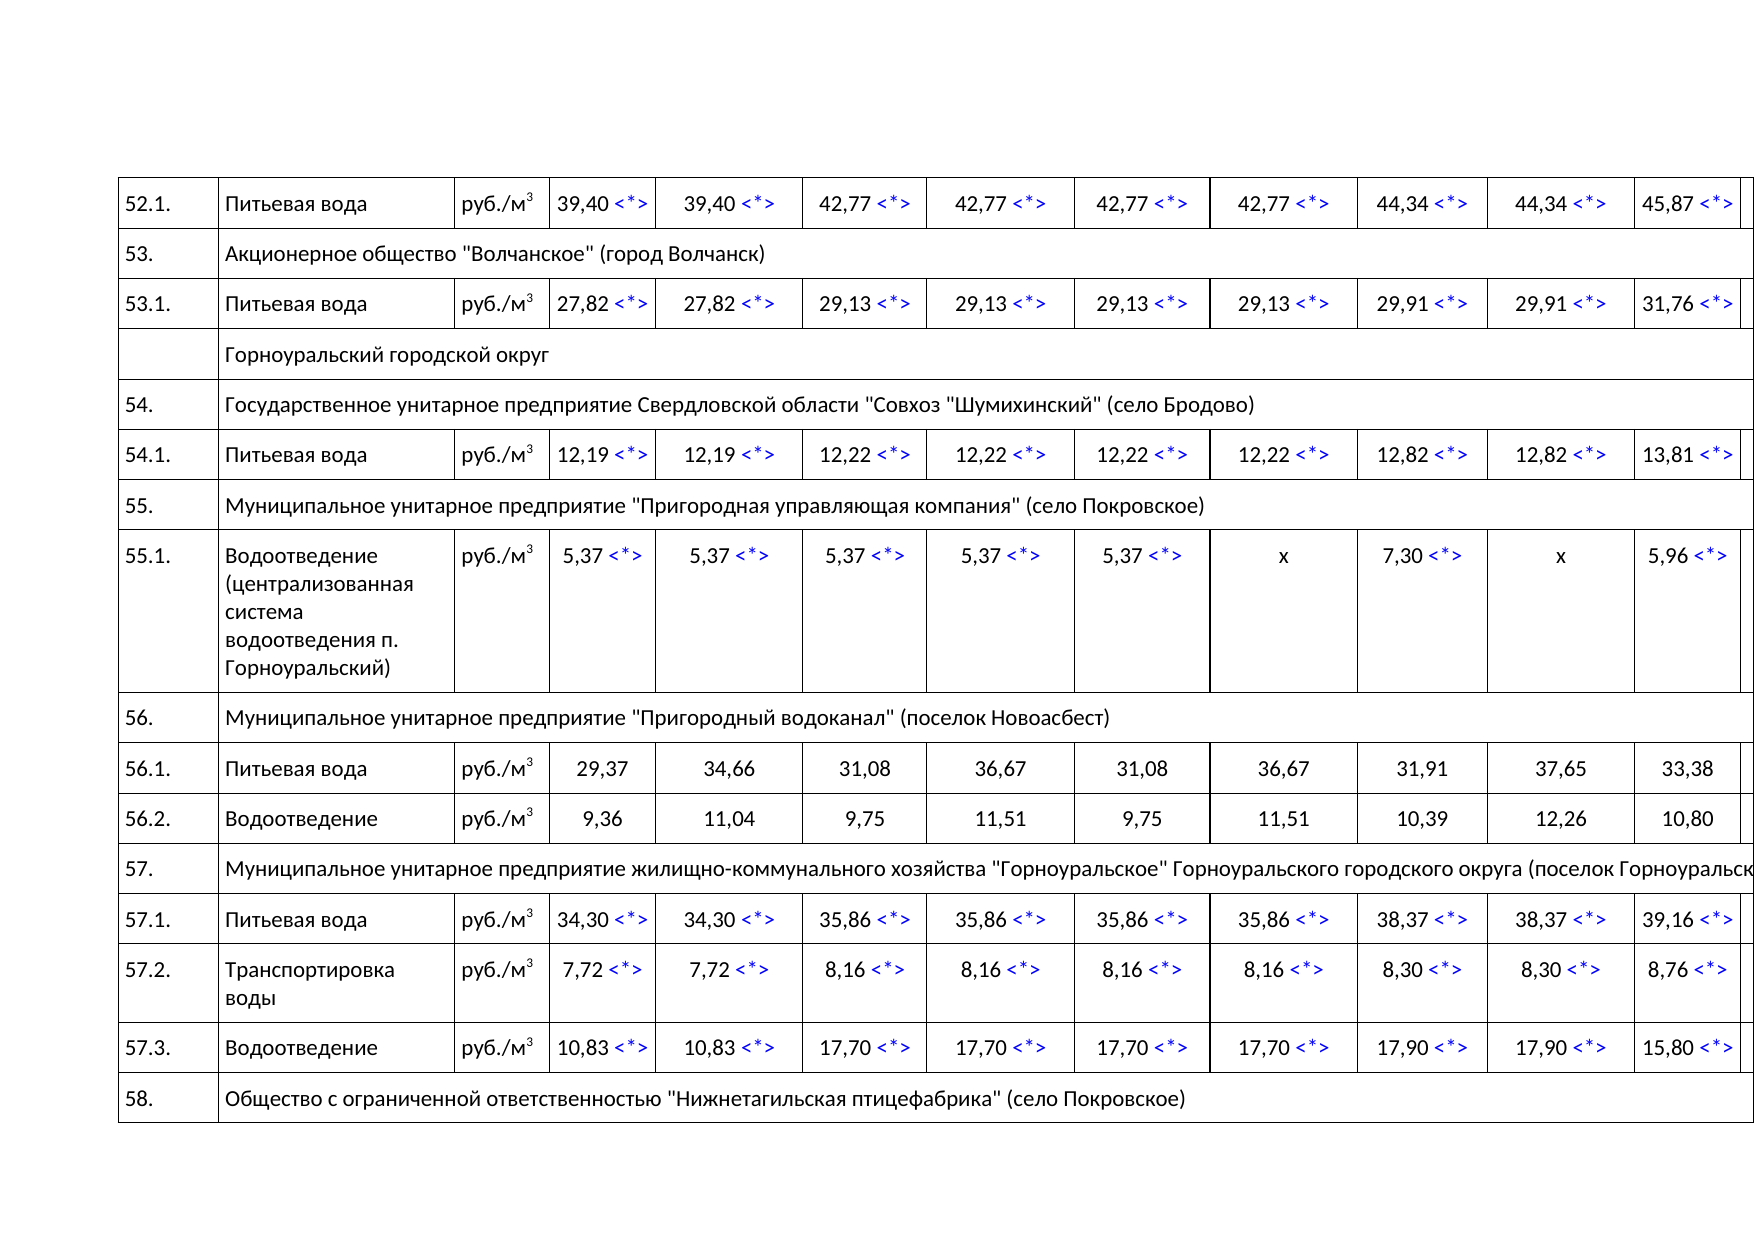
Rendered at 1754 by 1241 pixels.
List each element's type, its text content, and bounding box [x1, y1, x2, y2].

table_cell 39,16 <*> [1635, 894, 1740, 943]
table_cell 27,82 <*> [656, 279, 802, 328]
table_cell 10,83 <*> [550, 1023, 655, 1072]
table_cell 5,37 <*> [550, 530, 655, 692]
table_cell 38,37 <*> [1488, 894, 1634, 943]
table_cell Питьевая вода [219, 743, 454, 792]
table_cell 9,36 [550, 794, 655, 843]
table_cell 15,80 <*> [1635, 1023, 1740, 1072]
table_cell 31,91 [1358, 743, 1487, 792]
table_cell 44,34 <*> [1488, 178, 1634, 227]
table_cell 12,82 <*> [1358, 430, 1487, 479]
table_cell 56.2. [119, 794, 218, 843]
table_cell 56. [119, 693, 218, 742]
table_cell Питьевая вода [219, 894, 454, 943]
table_cell 5,37 <*> [656, 530, 802, 692]
table_cell 17,70 <*> [927, 1023, 1074, 1072]
table_cell 55.1. [119, 530, 218, 692]
table_cell 12,22 <*> [927, 430, 1074, 479]
table_cell руб./м3 [455, 430, 549, 479]
table_cell 17,70 <*> [1075, 1023, 1209, 1072]
table_cell Муниципальное унитарное предприятие жилищно-коммунального хозяйства "Горноуральское" Горноуральского городского округа (поселок Горноуральский) [219, 844, 1753, 893]
table_cell 42,77 <*> [803, 178, 926, 227]
table_cell x [1211, 530, 1357, 692]
table_cell 36,67 [1211, 743, 1357, 792]
table_cell 57. [119, 844, 218, 893]
table_cell 38,37 <*> [1358, 894, 1487, 943]
table_cell 52.1. [119, 178, 218, 227]
table_cell 57.2. [119, 944, 218, 1022]
table_cell Питьевая вода [219, 279, 454, 328]
table_cell руб./м3 [455, 743, 549, 792]
table_cell 39,40 <*> [550, 178, 655, 227]
table_cell 57.3. [119, 1023, 218, 1072]
table_cell 12,22 <*> [803, 430, 926, 479]
table_cell руб./м3 [455, 944, 549, 1022]
table_cell 35,86 <*> [803, 894, 926, 943]
table_cell 56.1. [119, 743, 218, 792]
table_cell 10,83 <*> [656, 1023, 802, 1072]
table_cell 58. [119, 1073, 218, 1122]
table_cell 29,13 <*> [1075, 279, 1209, 328]
table_cell 11,04 [656, 794, 802, 843]
table_cell 39,40 <*> [656, 178, 802, 227]
table_cell 9,75 [803, 794, 926, 843]
table_cell 57.1. [119, 894, 218, 943]
table_cell 8,30 <*> [1358, 944, 1487, 1022]
table_cell 7,72 <*> [550, 944, 655, 1022]
table_cell руб./м3 [455, 894, 549, 943]
table_cell Муниципальное унитарное предприятие "Пригородный водоканал" (поселок Новоасбест) [219, 693, 1753, 742]
table_cell 42,77 <*> [927, 178, 1074, 227]
table_cell Акционерное общество "Волчанское" (город Волчанск) [219, 229, 1753, 278]
table_cell 29,37 [550, 743, 655, 792]
table_cell 45,87 <*> [1635, 178, 1740, 227]
table_cell 33,38 [1635, 743, 1740, 792]
table_cell 54.1. [119, 430, 218, 479]
table_cell [119, 329, 218, 378]
table_cell 8,16 <*> [1211, 944, 1357, 1022]
table_cell 11,51 [1211, 794, 1357, 843]
table_cell 10,80 [1635, 794, 1740, 843]
table_cell Водоотведение [219, 794, 454, 843]
table_cell 8,76 <*> [1635, 944, 1740, 1022]
table_cell 34,30 <*> [656, 894, 802, 943]
table_cell 12,22 <*> [1075, 430, 1209, 479]
table_cell 17,90 <*> [1488, 1023, 1634, 1072]
table_cell руб./м3 [455, 178, 549, 227]
table_cell 5,37 <*> [803, 530, 926, 692]
table_cell 17,70 <*> [803, 1023, 926, 1072]
table_cell 35,86 <*> [1075, 894, 1209, 943]
table_cell 7,30 <*> [1358, 530, 1487, 692]
table_cell 29,13 <*> [927, 279, 1074, 328]
table_cell 36,67 [927, 743, 1074, 792]
table_cell Общество с ограниченной ответственностью "Нижнетагильская птицефабрика" (село Покровское) [219, 1073, 1753, 1122]
table_cell 8,30 <*> [1488, 944, 1634, 1022]
table_cell 54. [119, 380, 218, 429]
table_cell Муниципальное унитарное предприятие "Пригородная управляющая компания" (село Покровское) [219, 480, 1753, 529]
table_cell Государственное унитарное предприятие Свердловской области "Совхоз "Шумихинский" (село Бродово) [219, 380, 1753, 429]
table_cell 12,19 <*> [550, 430, 655, 479]
table_cell 53. [119, 229, 218, 278]
table_cell 8,16 <*> [927, 944, 1074, 1022]
table_cell руб./м3 [455, 794, 549, 843]
table_cell 8,16 <*> [1075, 944, 1209, 1022]
table_cell 13,81 <*> [1635, 430, 1740, 479]
table_cell 34,30 <*> [550, 894, 655, 943]
table_cell 10,39 [1358, 794, 1487, 843]
table_cell 55. [119, 480, 218, 529]
table_cell 53.1. [119, 279, 218, 328]
table_cell 42,77 <*> [1211, 178, 1357, 227]
table_cell 17,90 <*> [1358, 1023, 1487, 1072]
table_cell 12,22 <*> [1211, 430, 1357, 479]
table_cell 29,13 <*> [1211, 279, 1357, 328]
table_cell руб./м3 [455, 530, 549, 692]
table_cell 31,76 <*> [1635, 279, 1740, 328]
table_cell 34,66 [656, 743, 802, 792]
table_cell 12,26 [1488, 794, 1634, 843]
table_cell 29,13 <*> [803, 279, 926, 328]
table_cell 9,75 [1075, 794, 1209, 843]
table_cell 29,91 <*> [1358, 279, 1487, 328]
table_cell 31,08 [1075, 743, 1209, 792]
table_cell 35,86 <*> [927, 894, 1074, 943]
table_cell 37,65 [1488, 743, 1634, 792]
table_cell 12,19 <*> [656, 430, 802, 479]
table_cell 5,37 <*> [927, 530, 1074, 692]
table_cell 42,77 <*> [1075, 178, 1209, 227]
table_cell 35,86 <*> [1211, 894, 1357, 943]
table_cell 31,08 [803, 743, 926, 792]
table_cell 7,72 <*> [656, 944, 802, 1022]
table_cell Водоотведение (централизованная система водоотведения п. Горноуральский) [219, 530, 454, 692]
table_cell 12,82 <*> [1488, 430, 1634, 479]
table_cell 17,70 <*> [1211, 1023, 1357, 1072]
table_cell 8,16 <*> [803, 944, 926, 1022]
table_cell Питьевая вода [219, 178, 454, 227]
table_cell Горноуральский городской округ [219, 329, 1753, 378]
table_cell 27,82 <*> [550, 279, 655, 328]
table_cell руб./м3 [455, 279, 549, 328]
table_cell 11,51 [927, 794, 1074, 843]
table_cell Транспортировка воды [219, 944, 454, 1022]
table_cell Водоотведение [219, 1023, 454, 1072]
table_cell 44,34 <*> [1358, 178, 1487, 227]
table_cell 5,96 <*> [1635, 530, 1740, 692]
table_cell 5,37 <*> [1075, 530, 1209, 692]
table_cell руб./м3 [455, 1023, 549, 1072]
table_cell x [1488, 530, 1634, 692]
table_cell Питьевая вода [219, 430, 454, 479]
table_cell 29,91 <*> [1488, 279, 1634, 328]
